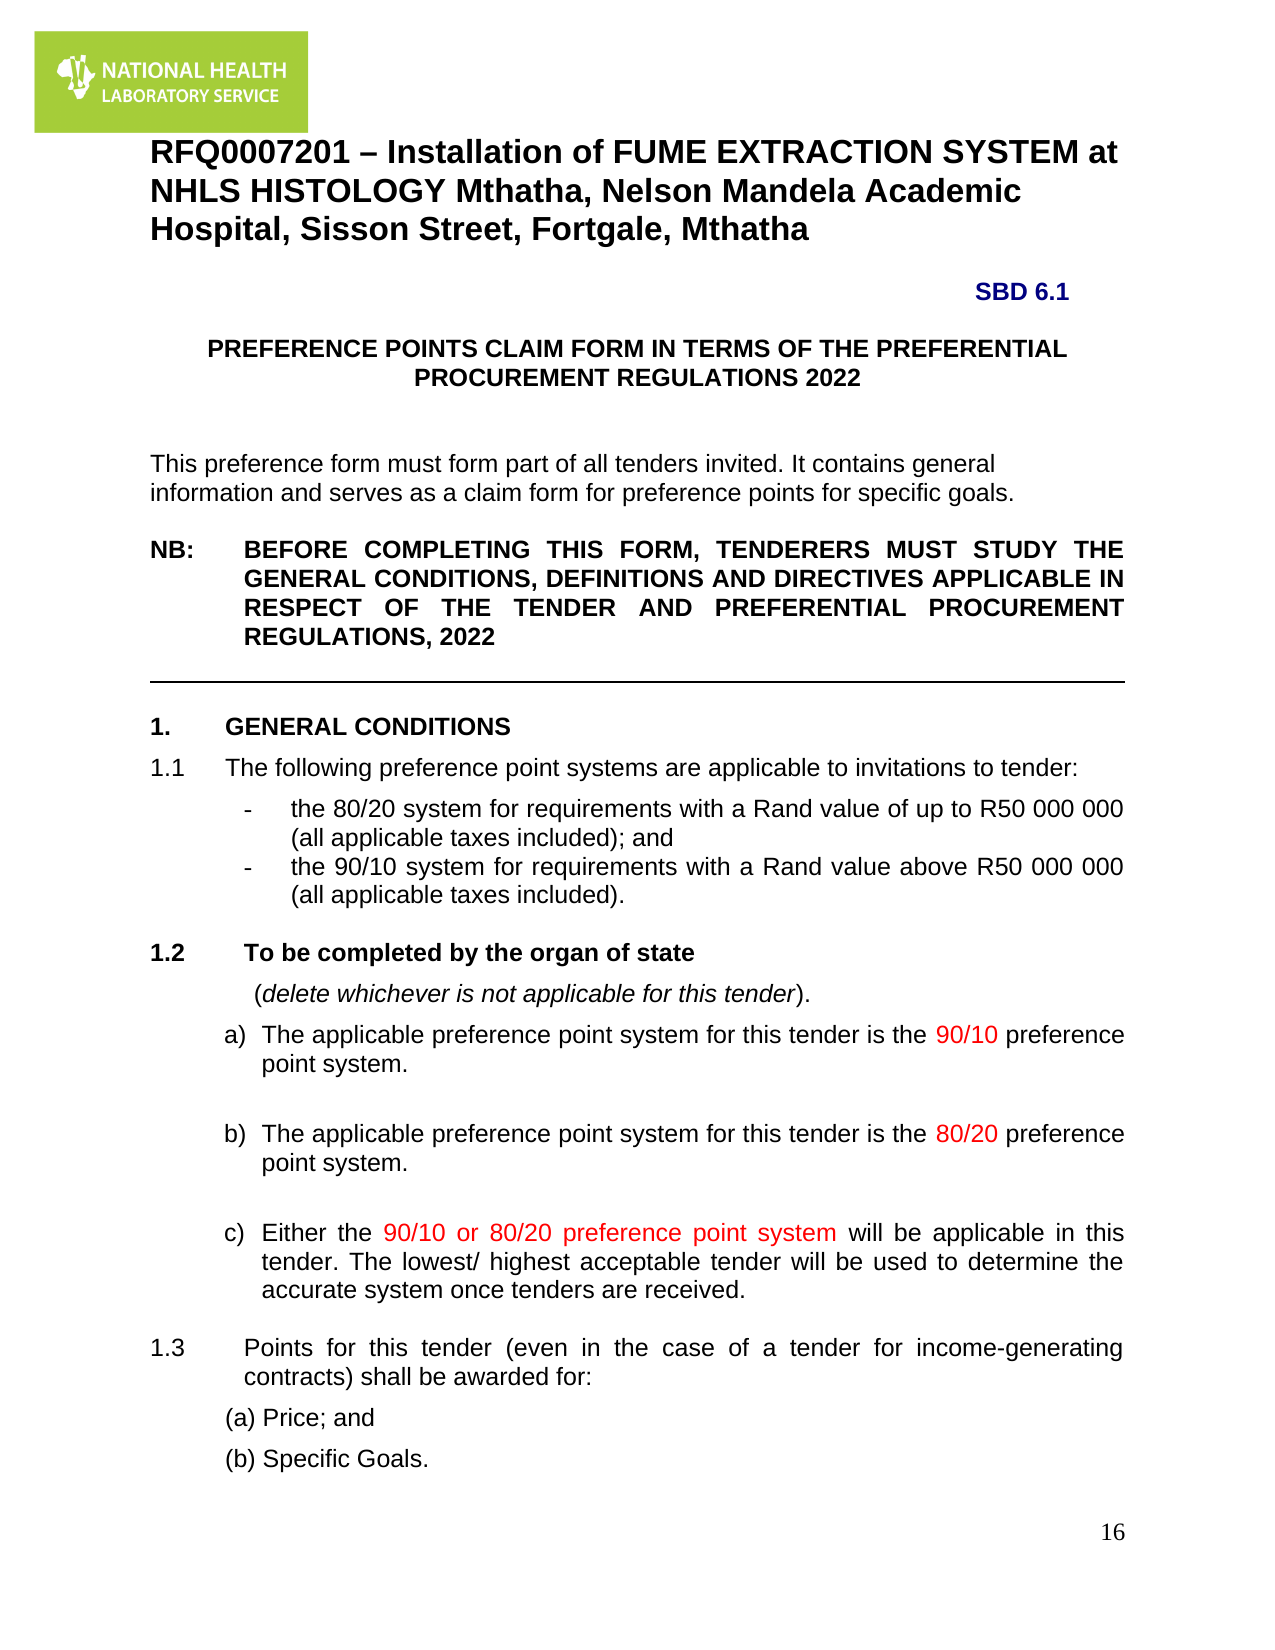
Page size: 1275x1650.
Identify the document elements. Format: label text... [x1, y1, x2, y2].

text SBD 6.1 [150, 277, 1125, 305]
list The following preference point systems are applicable to invitations to tender: [150, 753, 1125, 781]
list Specific Goals. [225, 1444, 1125, 1473]
text (delete whichever is not applicable for this tender). [150, 979, 1125, 1008]
list The applicable preference point system for this tender is the 80/20 preference point system. [224, 1119, 1125, 1177]
list GENERAL CONDITIONS [150, 711, 1125, 740]
list To be completed by the organ of state [150, 938, 1125, 967]
list the 80/20 system for requirements with a Rand value of up to R50 000 000 (all applicable taxes included); and [244, 794, 1125, 852]
text PREFERENCE POINTS CLAIM FORM IN TERMS OF THE PREFERENTIAL PROCUREMENT REGULATIONS 2022 [150, 334, 1125, 392]
list Price; and [225, 1403, 1125, 1432]
text This preference form must form part of all tenders invited. It contains general information and serves as a claim form for preference points for specific goals. [150, 449, 1125, 507]
list Points for this tender (even in the case of a tender for income-generating contracts) shall be awarded for: [150, 1333, 1125, 1390]
list the 90/10 system for requirements with a Rand value above R50 000 000 (all applicable taxes included). [244, 852, 1125, 909]
list Either the 90/10 or 80/20 preference point system will be applicable in this tender. The lowest/ highest acceptable tender will be used to determine the accurate system once tenders are received. [224, 1218, 1125, 1304]
list The applicable preference point system for this tender is the 90/10 preference point system. [224, 1020, 1125, 1078]
text NB: BEFORE COMPLETING THIS FORM, TENDERERS MUST STUDY THE GENERAL CONDITIONS, DEFINITIONS AND DIRECTIVES APPLICABLE IN RESPECT OF THE TENDER AND PREFERENTIAL PROCUREMENT REGULATIONS, 2022 [150, 535, 1125, 650]
picture [34, 31, 309, 133]
